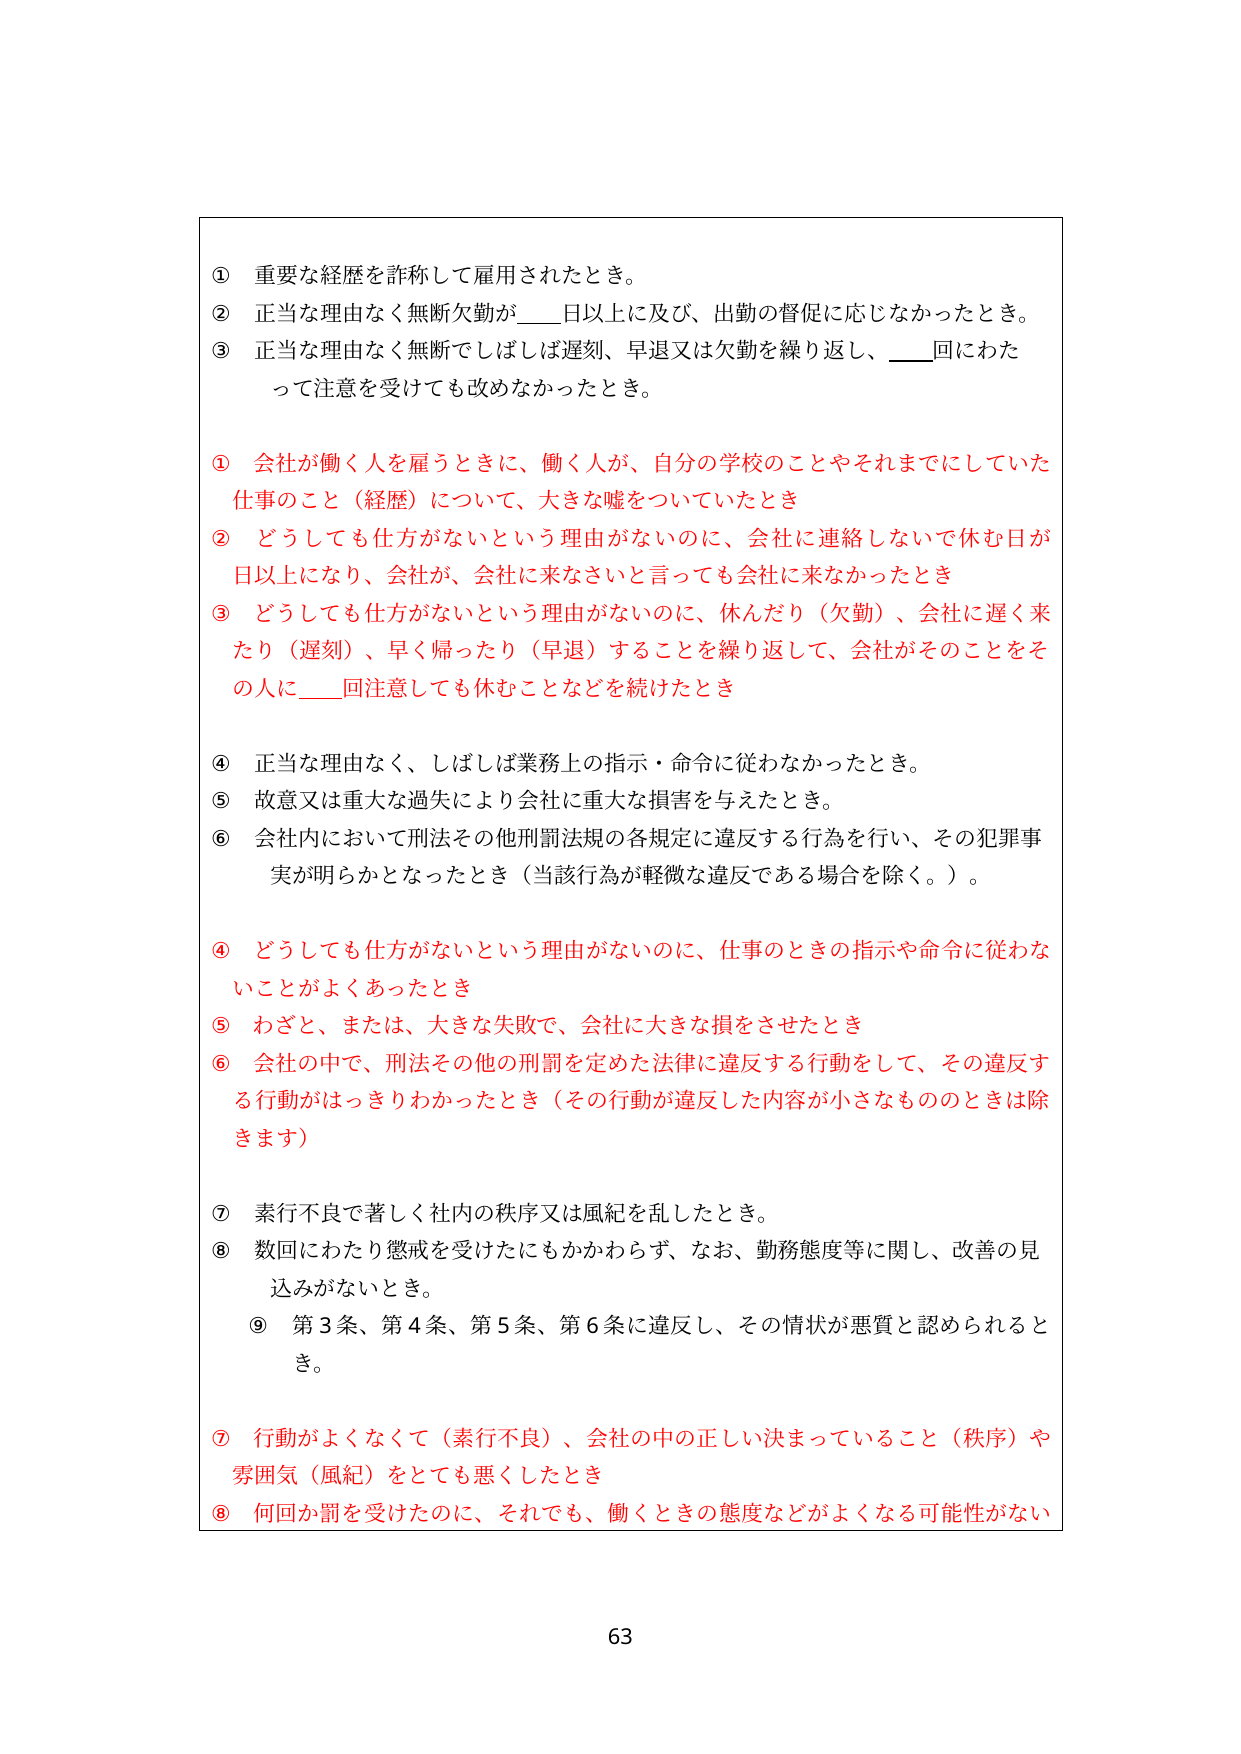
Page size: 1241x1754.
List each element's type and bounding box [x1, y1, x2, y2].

table_header [200, 218, 1062, 1530]
